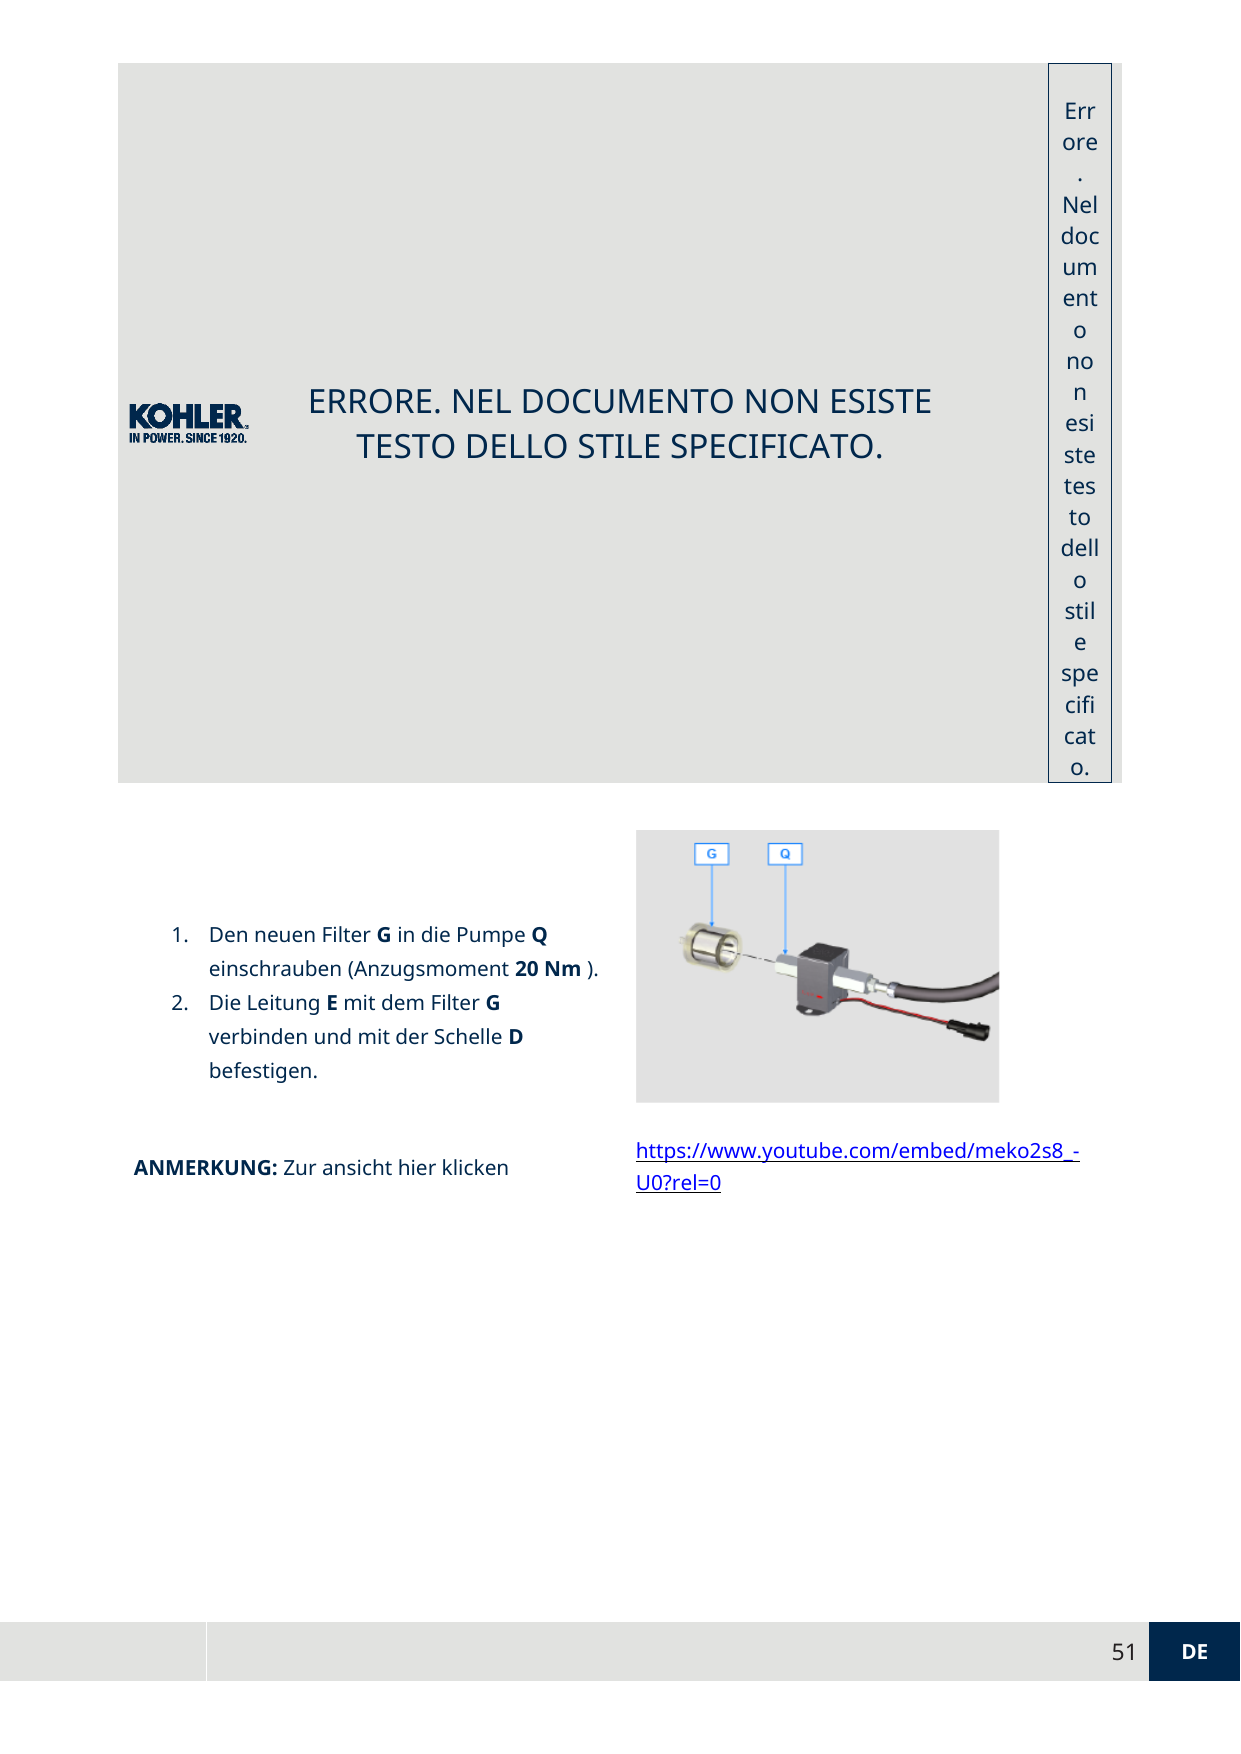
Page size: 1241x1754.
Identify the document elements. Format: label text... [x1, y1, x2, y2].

table_cell [620, 815, 1122, 1121]
table_cell Den neuen Filter G in die Pumpe Q einschrauben (Anzugsmoment 20 Nm ). Die Leitung E mit dem Filter G verbinden und mit der Schelle D befestigen. [118, 815, 620, 1121]
table_cell https://www.youtube.com/embed/meko2s8_-U0?rel=0 [620, 1121, 1122, 1214]
picture [635, 830, 1000, 1104]
picture [129, 403, 249, 443]
table_cell ANMERKUNG: Zur ansicht hier klicken [118, 1121, 620, 1214]
